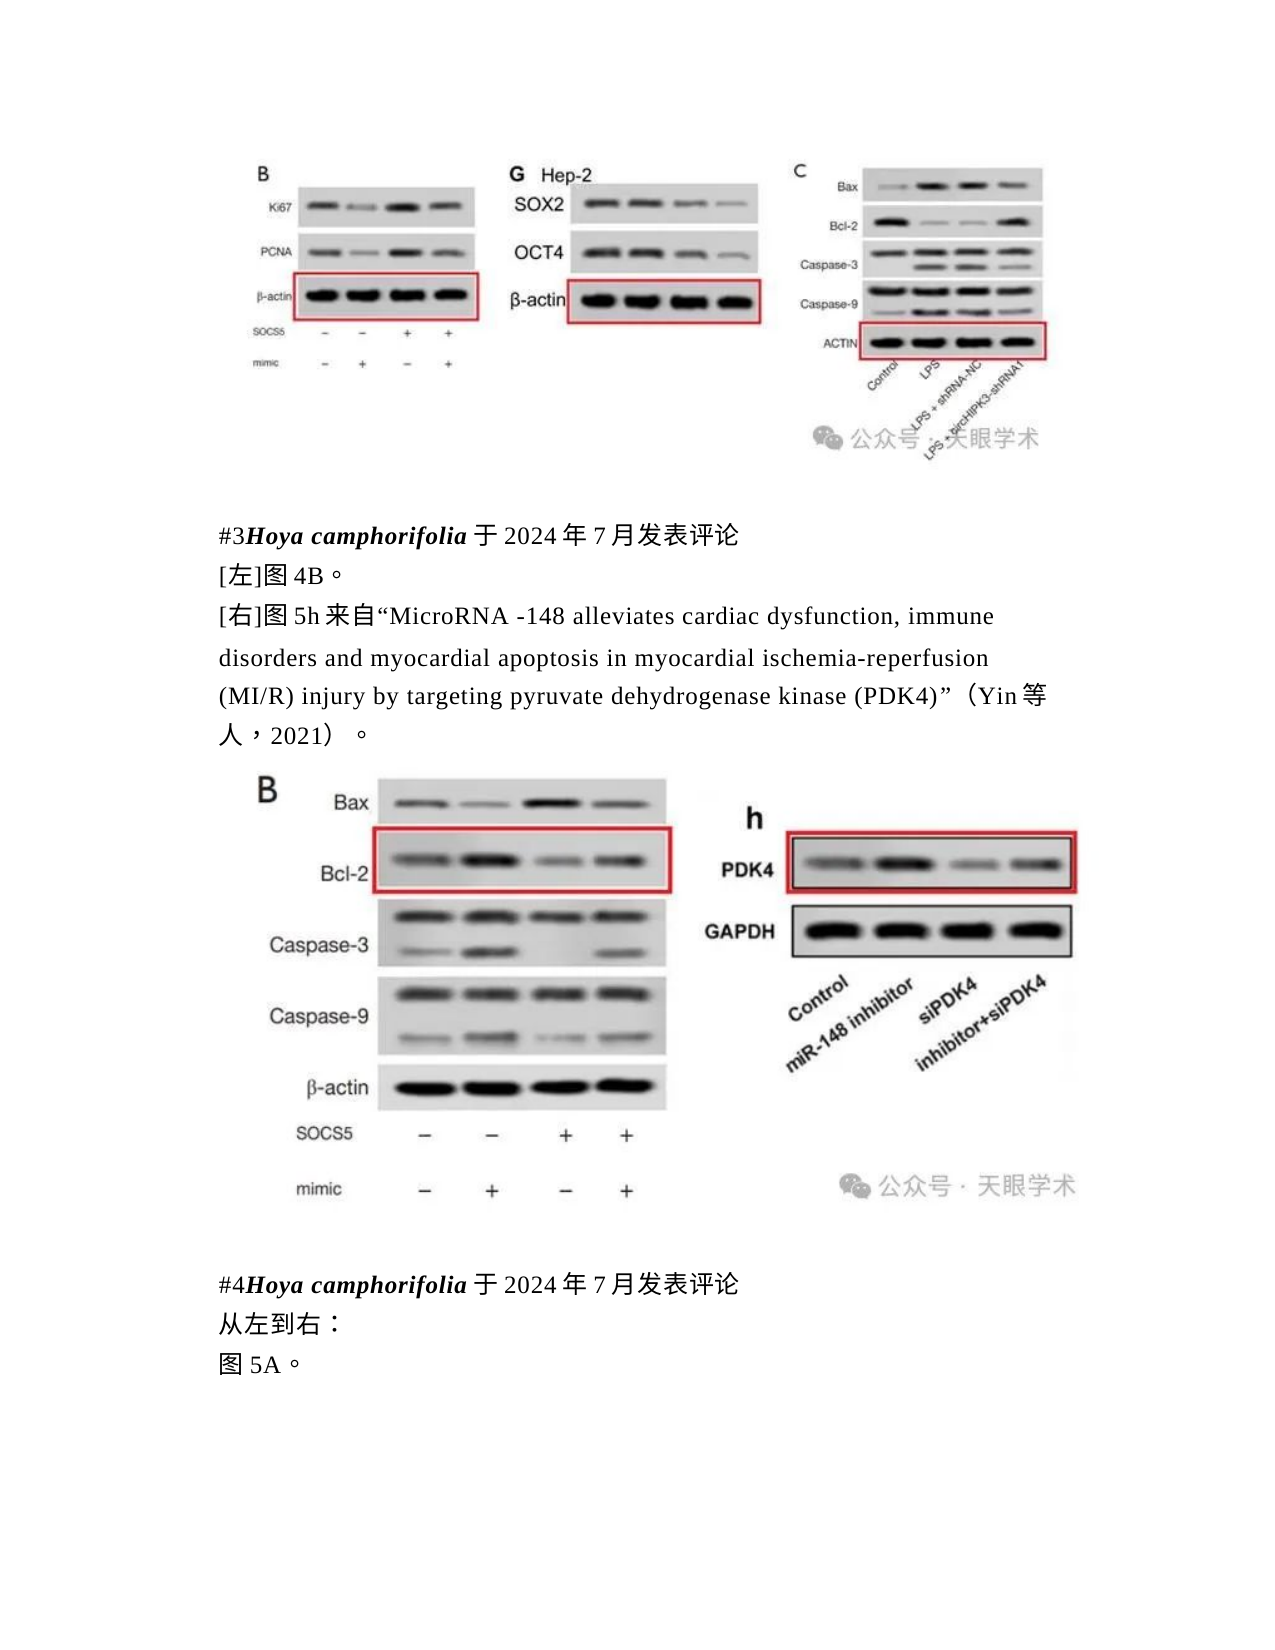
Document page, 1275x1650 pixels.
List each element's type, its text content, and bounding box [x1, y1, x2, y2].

picture [237, 751, 1104, 1221]
text #3Hoya camphorifolia于2024年7月发表评论 [219, 512, 1056, 552]
picture [237, 150, 1066, 472]
text 图5A。 [219, 1341, 1056, 1381]
text [右]图5h来自“MicroRNA -148 alleviates cardiac dysfunction, immune disorders and myocardial apoptosis in myocardial ischemia-reperfusion (MI/R) injury by targeting pyruvate dehydrogenase kinase (PDK4)”（Yin等人，2021）。 [219, 592, 1056, 752]
text #4Hoya camphorifolia于2024年7月发表评论 [219, 1261, 1056, 1301]
text 从左到右： [219, 1301, 1056, 1341]
text [左]图4B。 [219, 552, 1056, 592]
